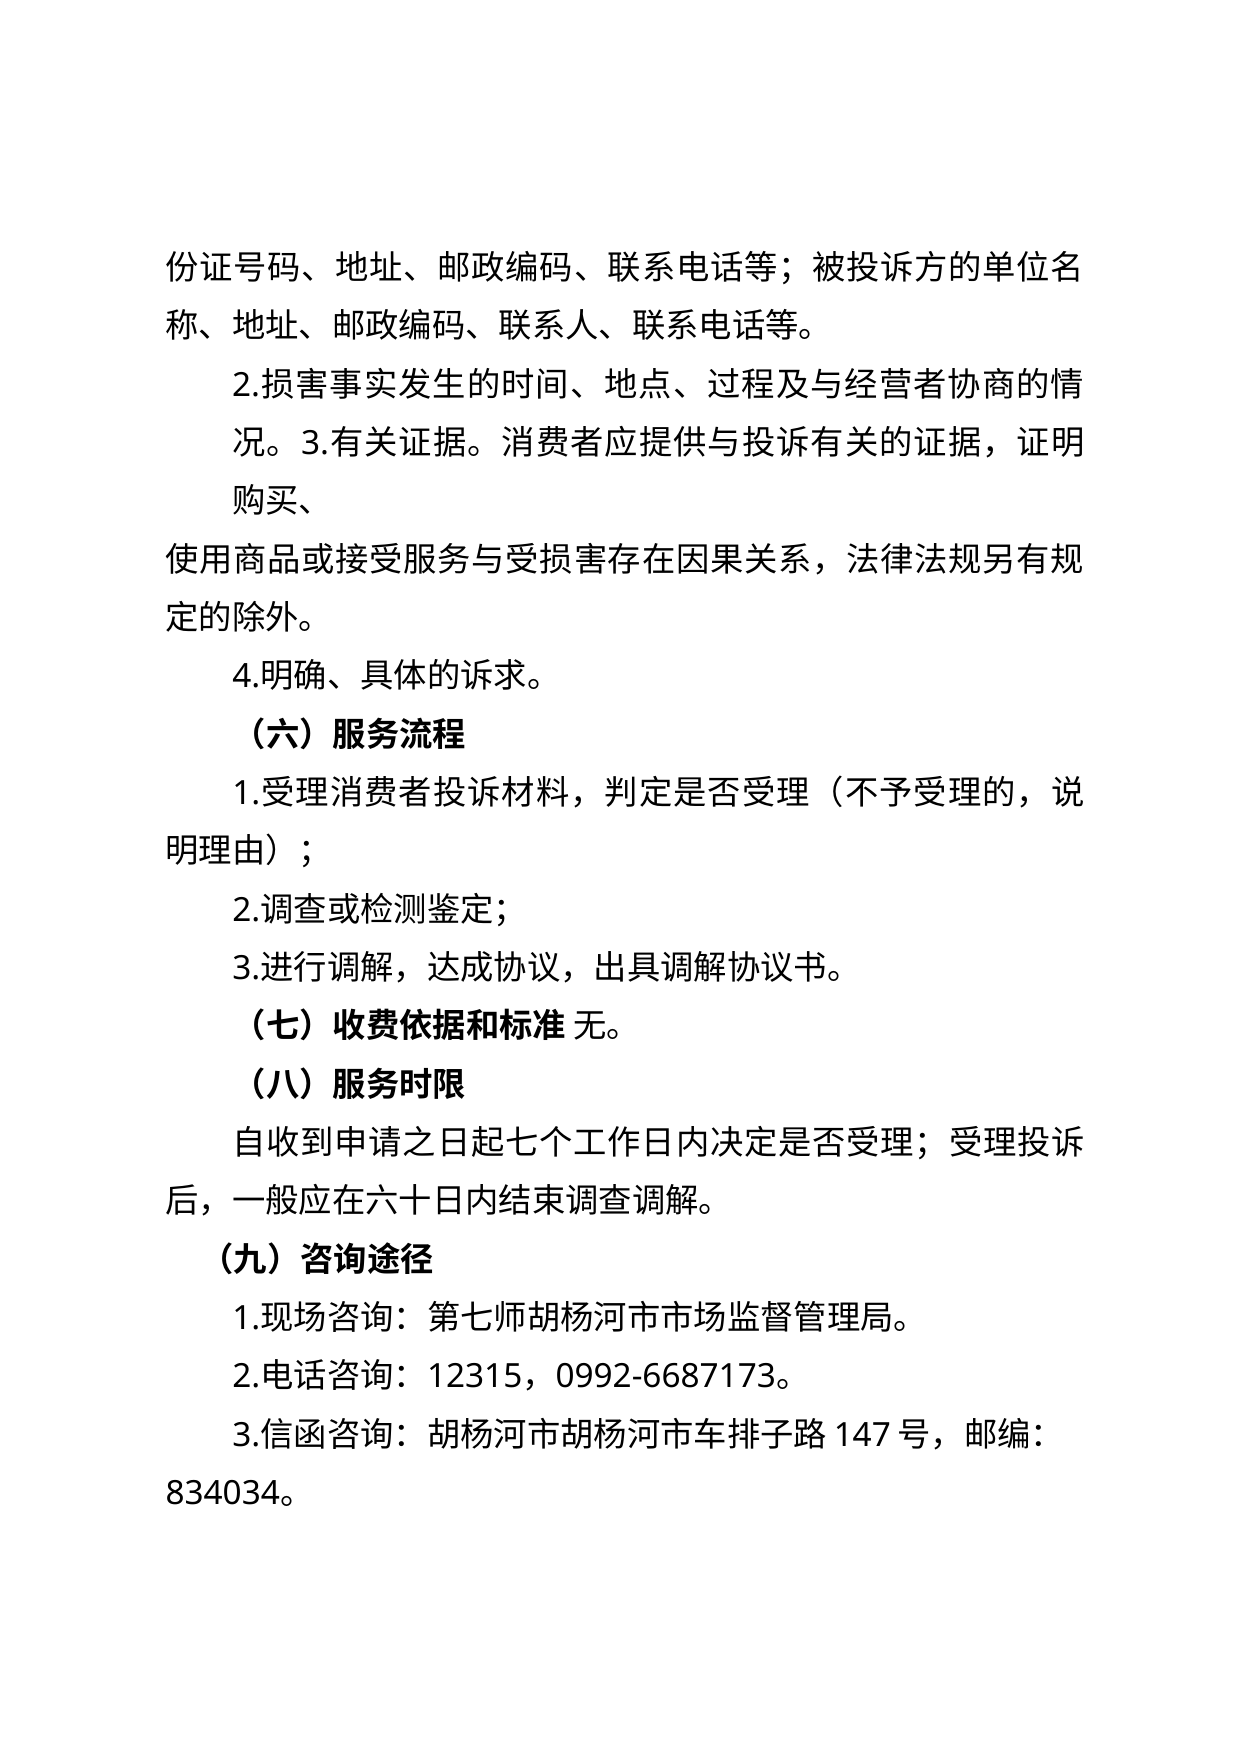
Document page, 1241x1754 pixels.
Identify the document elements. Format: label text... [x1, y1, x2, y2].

text 2.损害事实发生的时间、地点、过程及与经营者协商的情况。3.有关证据。消费者应提供与投诉有关的证据，证明购买、 [232, 349, 1087, 524]
text 2.电话咨询：12315，0992-6687173。 [165, 1341, 1087, 1399]
text （九）咨询途径 [165, 1224, 1087, 1283]
text （七）收费依据和标准 无。 [165, 991, 1087, 1049]
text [165, 233, 1087, 349]
text 3.信函咨询：胡杨河市胡杨河市车排子路147号，邮编：834034。 [165, 1399, 1087, 1516]
text 1.现场咨询：第七师胡杨河市市场监督管理局。 [165, 1283, 1087, 1341]
text 自收到申请之日起七个工作日内决定是否受理；受理投诉后，一般应在六十日内结束调查调解。 [165, 1108, 1087, 1224]
text 1.受理消费者投诉材料，判定是否受理（不予受理的，说明理由）； [165, 758, 1087, 874]
text 4.明确、具体的诉求。 [165, 641, 1087, 699]
text （八）服务时限 [165, 1049, 1087, 1108]
text 3.进行调解，达成协议，出具调解协议书。 [165, 933, 1087, 991]
text 使用商品或接受服务与受损害存在因果关系，法律法规另有规定的除外。 [165, 524, 1087, 641]
text 2.调查或检测鉴定； [165, 874, 1087, 933]
text （六）服务流程 [165, 699, 1087, 758]
